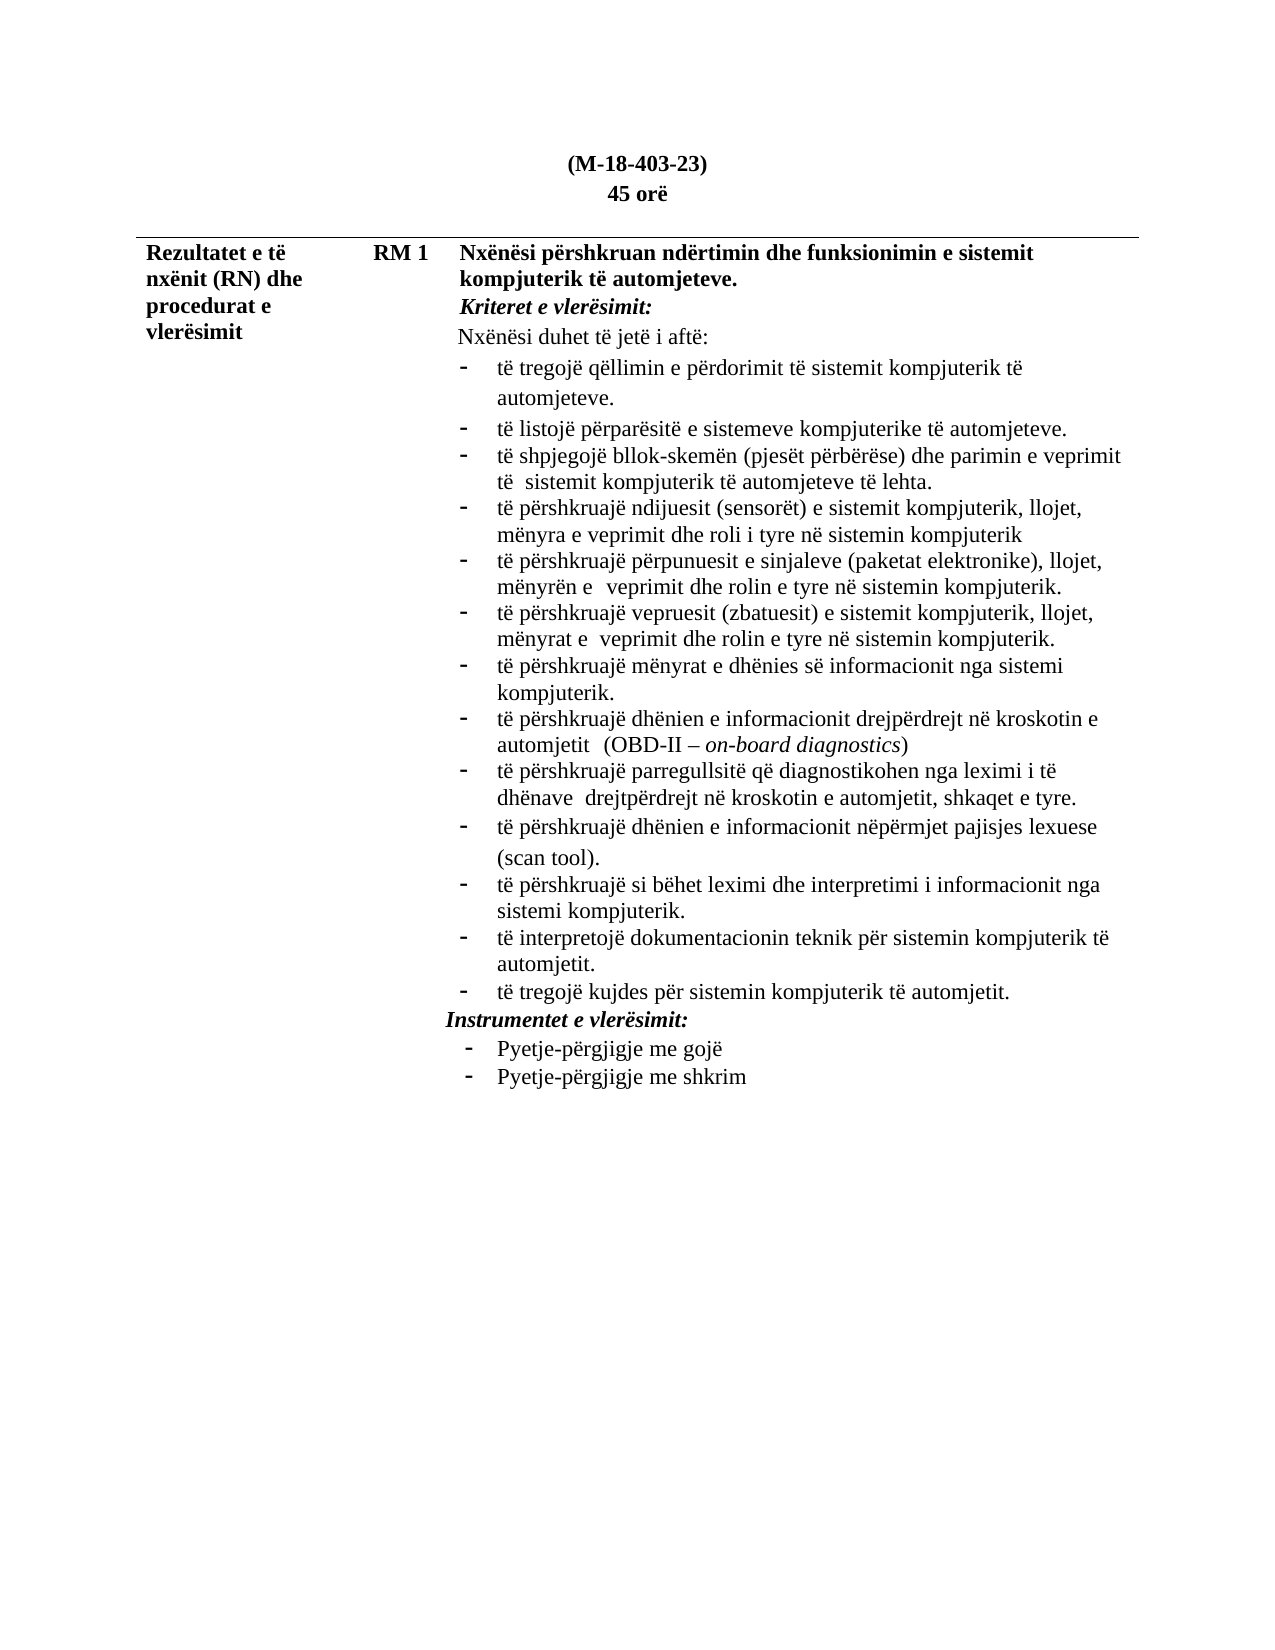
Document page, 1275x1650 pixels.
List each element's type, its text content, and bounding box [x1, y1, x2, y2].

table_header Rezultatet e të nxënit (RN) dhe procedurat e vlerësimit [136, 238, 343, 1090]
table_header RM 1 [343, 238, 445, 1090]
table_header Nxënësi përshkruan ndërtimin dhe funksionimin e sistemit kompjuterik të automjeteve. Kriteret e vlerësimit: Nxënësi duhet të jetë i aftë: të tregojë qëllimin e përdorimit të sistemit kompjuterik të automjeteve. të listojë përparësitë e sistemeve kompjuterike të automjeteve. të shpjegojë bllok-skemën (pjesët përbërëse) dhe parimin e veprimit të sistemit kompjuterik të automjeteve të lehta. të përshkruajë ndijuesit (sensorët) e sistemit kompjuterik, llojet, mënyra e veprimit dhe roli i tyre në sistemin kompjuterik të përshkruajë përpunuesit e sinjaleve (paketat elektronike), llojet, mënyrën e veprimit dhe rolin e tyre në sistemin kompjuterik. të përshkruajë vepruesit (zbatuesit) e sistemit kompjuterik, llojet, mënyrat e veprimit dhe rolin e tyre në sistemin kompjuterik. të përshkruajë mënyrat e dhënies së informacionit nga sistemi kompjuterik. të përshkruajë dhënien e informacionit drejpërdrejt në kroskotin e automjetit (OBD-II – on-board diagnostics) të përshkruajë parregullsitë që diagnostikohen nga leximi i të dhënave drejtpërdrejt në kroskotin e automjetit, shkaqet e tyre. të përshkruajë dhënien e informacionit nëpërmjet pajisjes lexuese (scan tool). të përshkruajë si bëhet leximi dhe interpretimi i informacionit nga sistemi kompjuterik. të interpretojë dokumentacionin teknik për sistemin kompjuterik të automjetit. të tregojë kujdes për sistemin kompjuterik të automjetit. Instrumentet e vlerësimit: Pyetje-përgjigje me gojë Pyetje-përgjigje me shkrim [445, 238, 1139, 1090]
text (M-18-403-23) [150, 150, 1125, 176]
text 45 orë [150, 180, 1125, 207]
